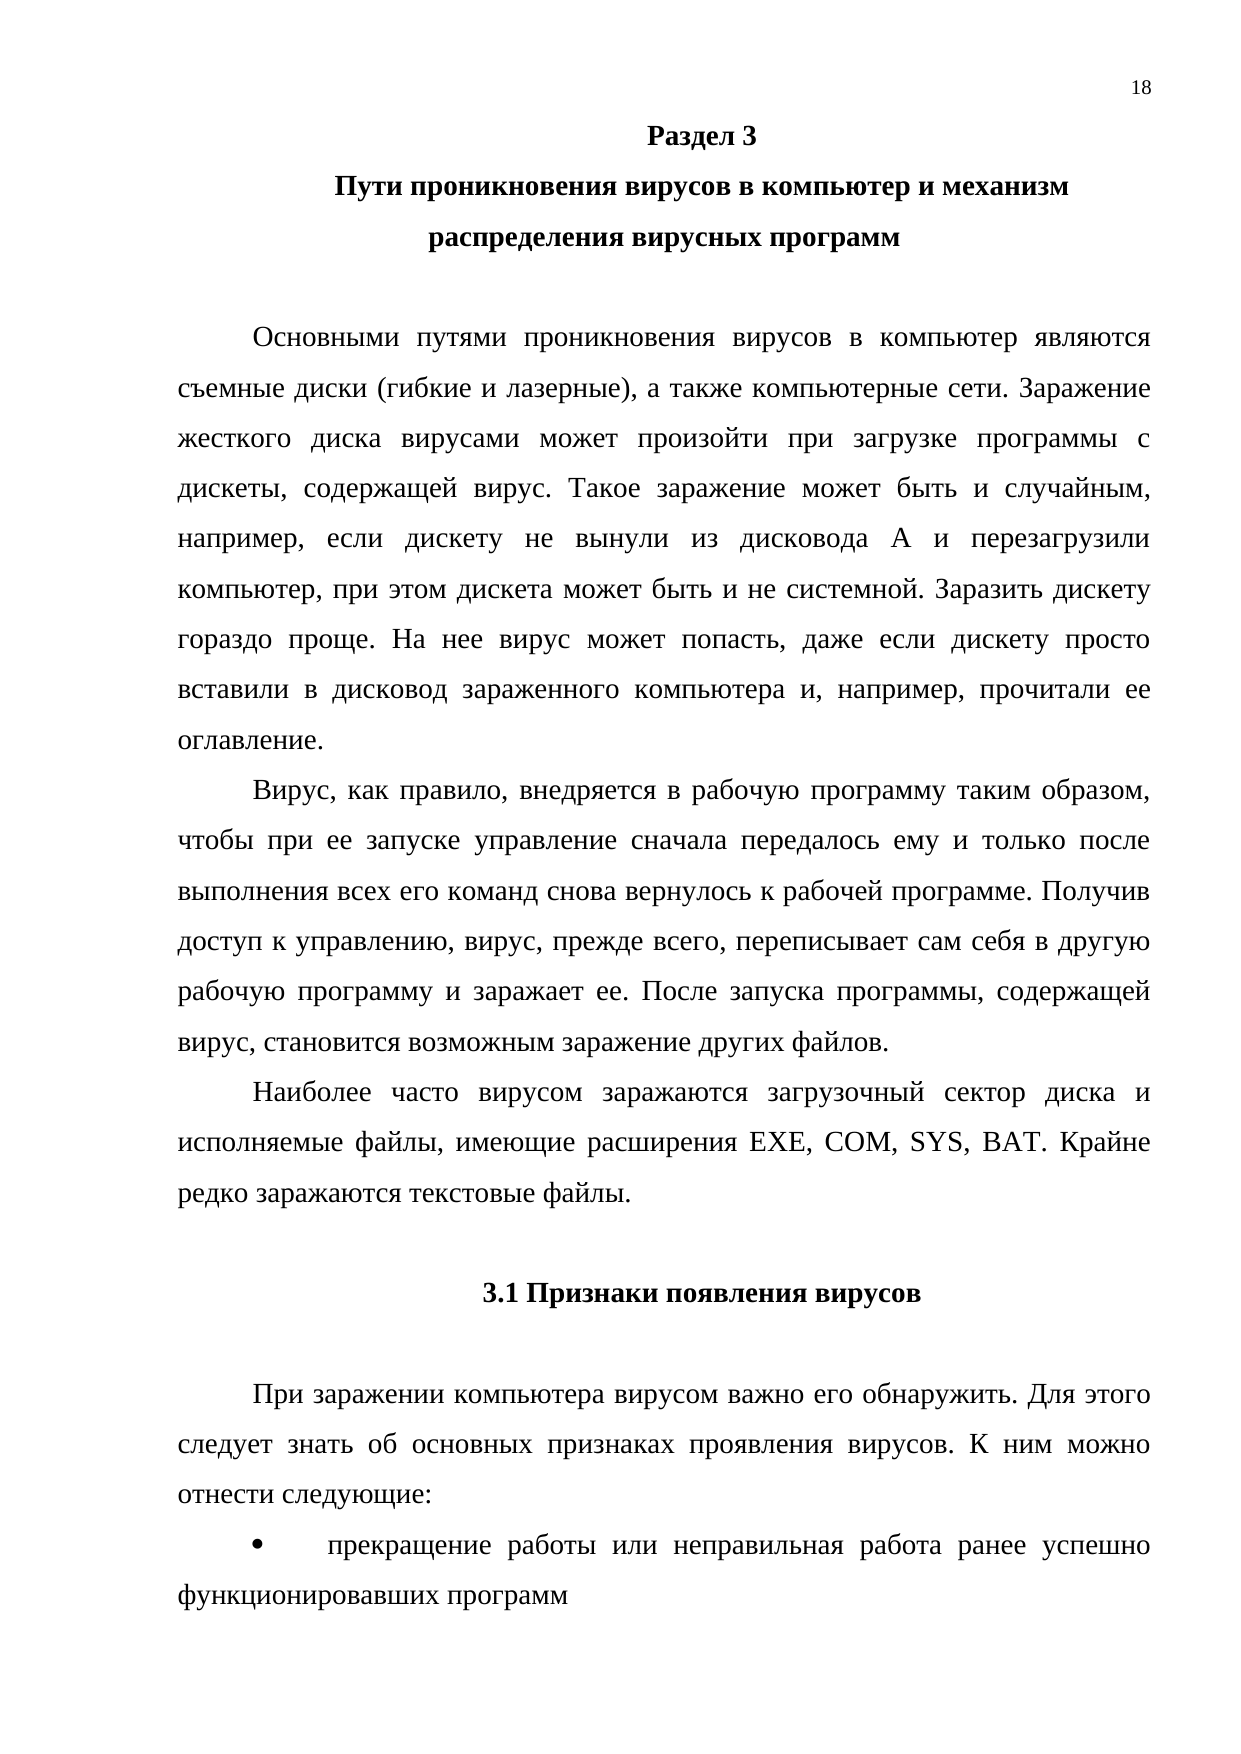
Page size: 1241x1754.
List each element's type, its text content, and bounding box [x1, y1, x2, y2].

text При заражении компьютера вирусом важно его обнаружить. Для этого следует знать об основных признаках проявления вирусов. К ним можно отнести следующие: [177, 1376, 1152, 1510]
subtitle 3.1 Признаки появления вирусов [177, 1275, 1152, 1309]
text Основными путями проникновения вирусов в компьютер являются съемные диски (гибкие и лазерные), а также компьютерные сети. Заражение жесткого диска вирусами может произойти при загрузке программы с дискеты, содержащей вирус. Такое заражение может быть и случайным, например, если дискету не вынули из дисковода А и перезагрузили компьютер, при этом дискета может быть и не системной. Заразить дискету гораздо проще. На нее вирус может попасть, даже если дискету просто вставили в дисковод зараженного компьютера и, например, прочитали ее оглавление. [177, 319, 1152, 755]
list прекращение работы или неправильная работа ранее успешно функционировавших программ [177, 1527, 1152, 1611]
text Вирус, как правило, внедряется в рабочую программу таким образом, чтобы при ее запуске управление сначала передалось ему и только после выполнения всех его команд снова вернулось к рабочей программе. Получив доступ к управлению, вирус, прежде всего, переписывает сам себя в другую рабочую программу и заражает ее. После запуска программы, содержащей вирус, становится возможным заражение других файлов. [177, 772, 1152, 1057]
text Пути проникновения вирусов в компьютер и механизм распределения вирусных программ [177, 168, 1152, 252]
text Наиболее часто вирусом заражаются загрузочный сектор диска и исполняемые файлы, имеющие расширения EXE, COM, SYS, BAT. Крайне редко заражаются текстовые файлы. [177, 1074, 1152, 1208]
text Раздел 3 [177, 118, 1152, 152]
